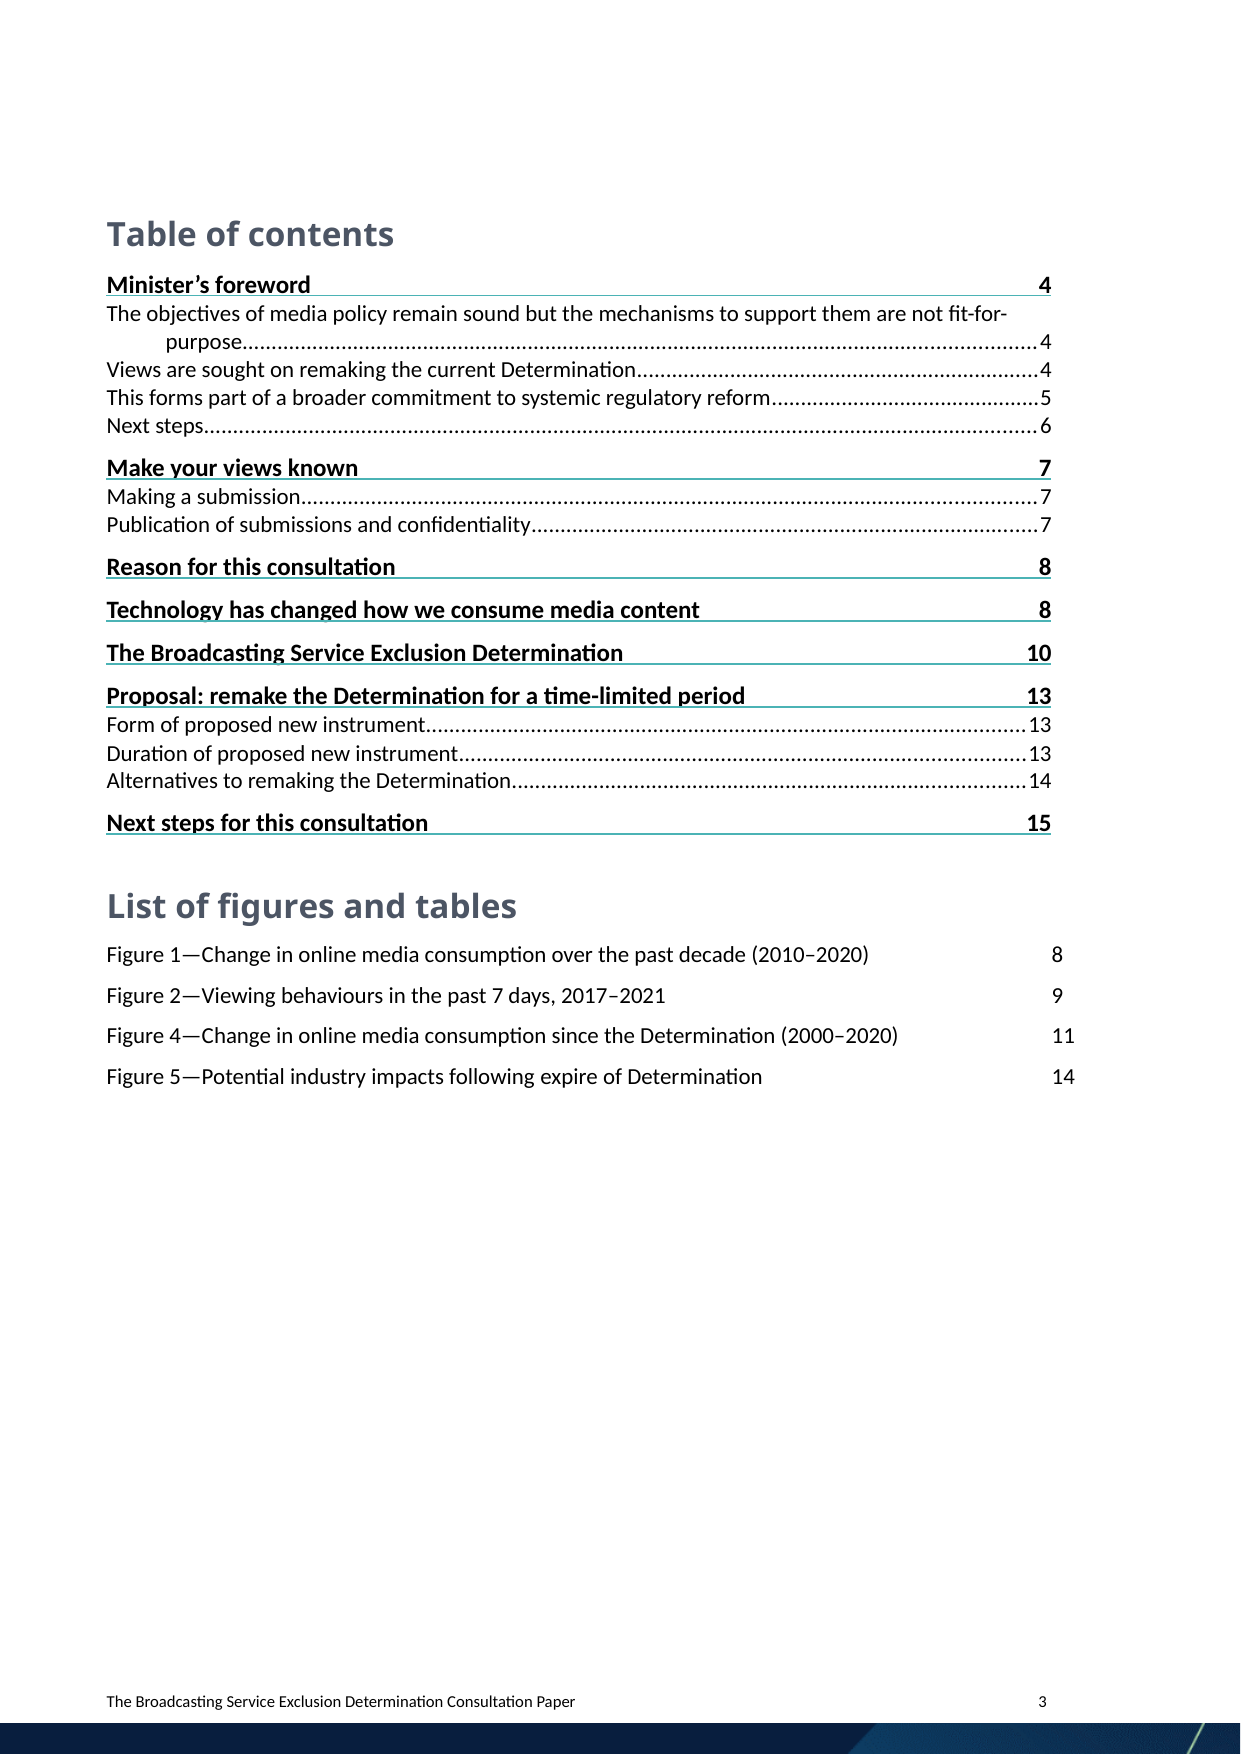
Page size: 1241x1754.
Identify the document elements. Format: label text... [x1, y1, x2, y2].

text Minister’s foreword 4 [106, 269, 1075, 299]
text Publication of submissions and confidentiality 7 [106, 511, 1075, 538]
text Make your views known 7 [106, 452, 1075, 482]
text Figure 1—Change in online media consumption over the past decade (2010–2020) 8 [106, 940, 1075, 968]
text Views are sought on remaking the current Determination 4 [106, 355, 1075, 383]
text The objectives of media policy remain sound but the mechanisms to support them are not fit-for-purpose 4 [106, 299, 1075, 355]
text Technology has changed how we consume media content 8 [106, 594, 1075, 624]
text Next steps 6 [106, 411, 1075, 439]
text Alternatives to remaking the Determination 14 [106, 767, 1075, 795]
text Making a submission 7 [106, 482, 1075, 511]
text Figure 4—Change in online media consumption since the Determination (2000–2020) 11 [106, 1021, 1075, 1049]
text Figure 5—Potential industry impacts following expire of Determination 14 [106, 1062, 1075, 1090]
text Reason for this consultation 8 [106, 551, 1075, 582]
text The Broadcasting Service Exclusion Determination 10 [106, 637, 1075, 668]
picture [0, 1723, 1241, 1754]
text Proposal: remake the Determination for a time-limited period 13 [106, 680, 1075, 711]
text Next steps for this consultation 15 [106, 807, 1075, 838]
text This forms part of a broader commitment to systemic regulatory reform 5 [106, 383, 1075, 411]
subtitle List of figures and tables [106, 882, 1134, 928]
text Figure 2—Viewing behaviours in the past 7 days, 2017–2021 9 [106, 981, 1075, 1009]
subtitle Table of contents [106, 211, 1134, 256]
text Form of proposed new instrument 13 [106, 711, 1075, 739]
text Duration of proposed new instrument 13 [106, 739, 1075, 767]
